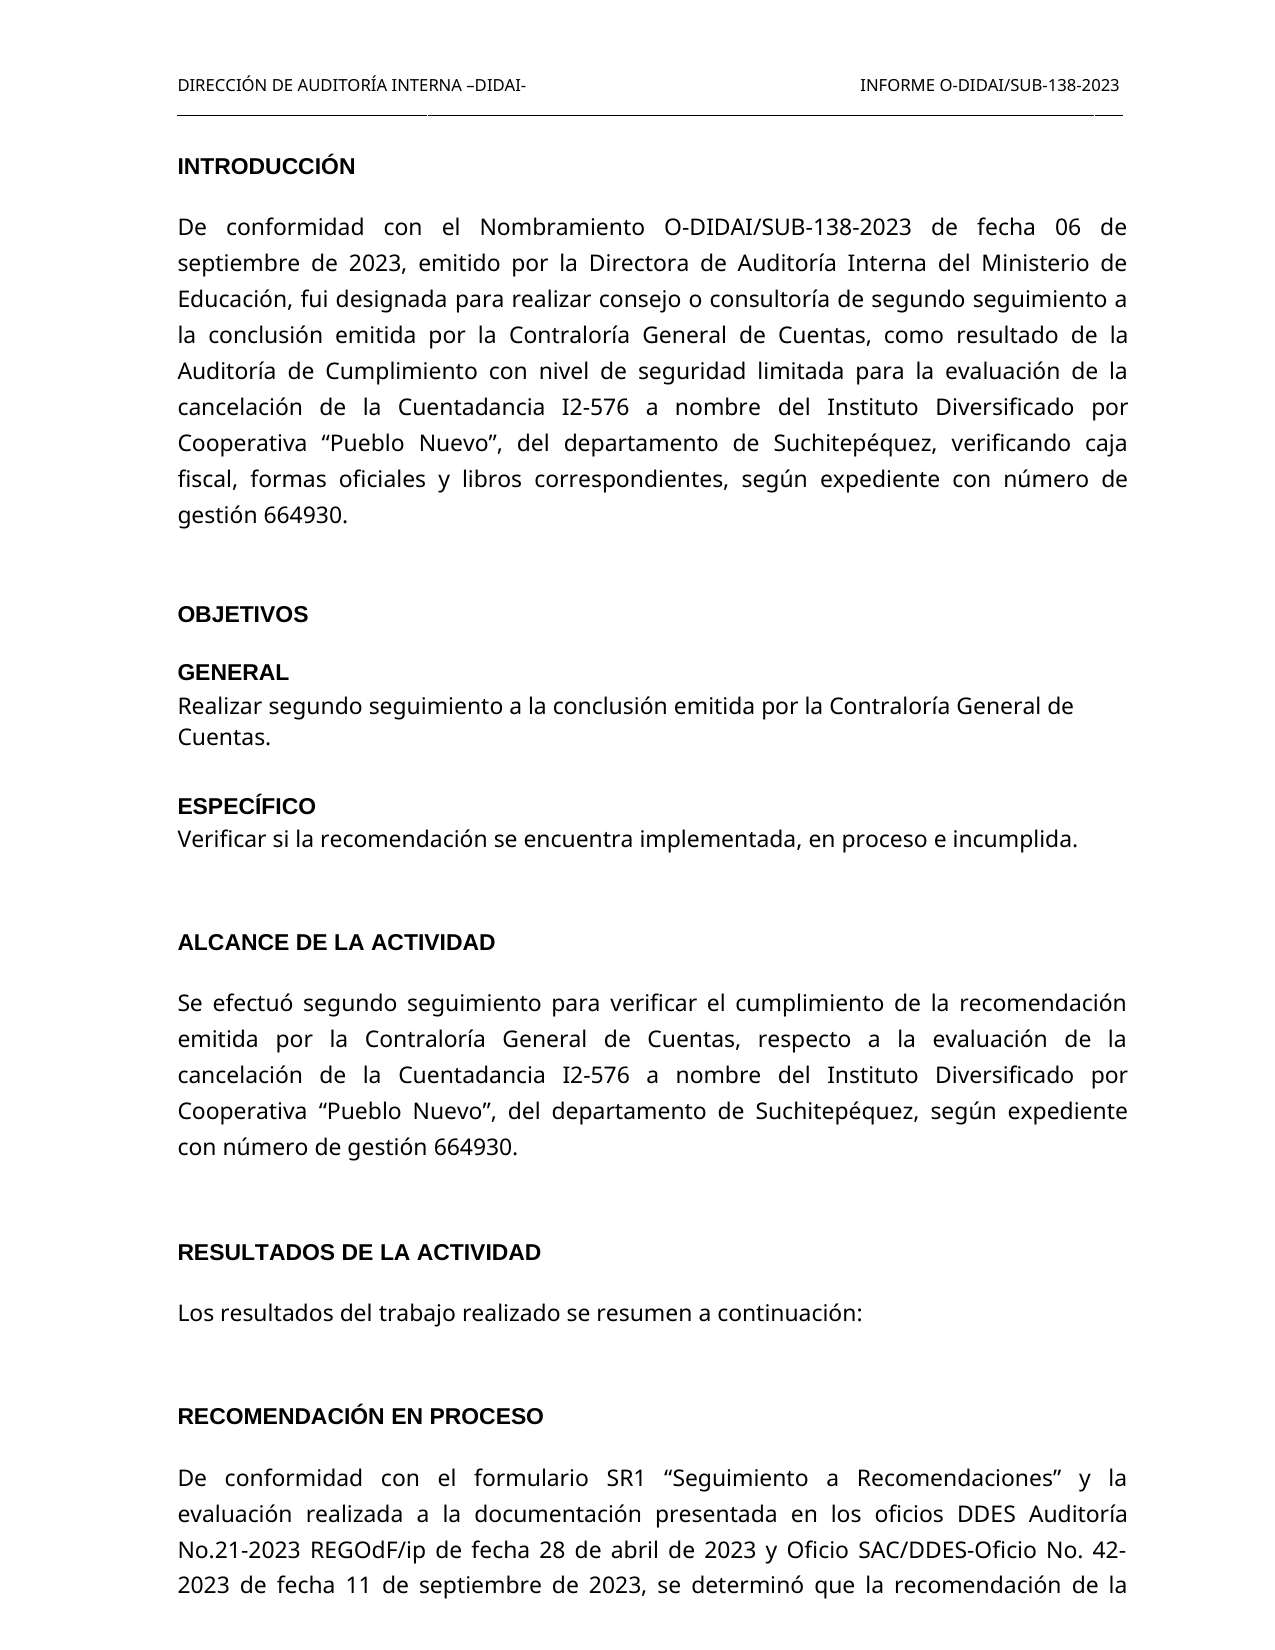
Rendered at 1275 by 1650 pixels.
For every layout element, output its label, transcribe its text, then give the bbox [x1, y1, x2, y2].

text DIRECCIÓN DE AUDITORÍA INTERNA –DIDAI- INFORME O-DIDAI/SUB-138-2023 [177, 74, 1139, 97]
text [177, 1462, 1128, 1601]
text Verificar si la recomendación se encuentra implementada, en proceso e incumplida. [177, 823, 1139, 854]
subtitle ALCANCE DE LA ACTIVIDAD [177, 929, 1139, 955]
subtitle OBJETIVOS GENERAL [177, 569, 311, 686]
text Realizar segundo seguimiento a la conclusión emitida por la Contraloría General de Cuentas. [177, 690, 1139, 752]
subtitle RECOMENDACIÓN EN PROCESO [177, 1403, 1139, 1430]
subtitle ESPECÍFICO [177, 793, 1139, 819]
text Los resultados del trabajo realizado se resumen a continuación: [177, 1297, 1139, 1329]
subtitle INTRODUCCIÓN [177, 153, 1139, 179]
text De conformidad con el Nombramiento O-DIDAI/SUB-138-2023 de fecha 06 de septiembre de 2023, emitido por la Directora de Auditoría Interna del Ministerio de Educación, fui designada para realizar consejo o consultoría de segundo seguimiento a la conclusión emitida por la Contraloría General de Cuentas, como resultado de la Auditoría de Cumplimiento con nivel de seguridad limitada para la evaluación de la cancelación de la Cuentadancia I2-576 a nombre del Instituto Diversificado por Cooperativa “Pueblo Nuevo”, del departamento de Suchitepéquez, verificando caja fiscal, formas oficiales y libros correspondientes, según expediente con número de gestión 664930. [177, 211, 1128, 530]
subtitle RESULTADOS DE LA ACTIVIDAD [177, 1239, 1139, 1265]
text Se efectuó segundo seguimiento para verificar el cumplimiento de la recomendación emitida por la Contraloría General de Cuentas, respecto a la evaluación de la cancelación de la Cuentadancia I2-576 a nombre del Instituto Diversificado por Cooperativa “Pueblo Nuevo”, del departamento de Suchitepéquez, según expediente con número de gestión 664930. [177, 987, 1128, 1162]
